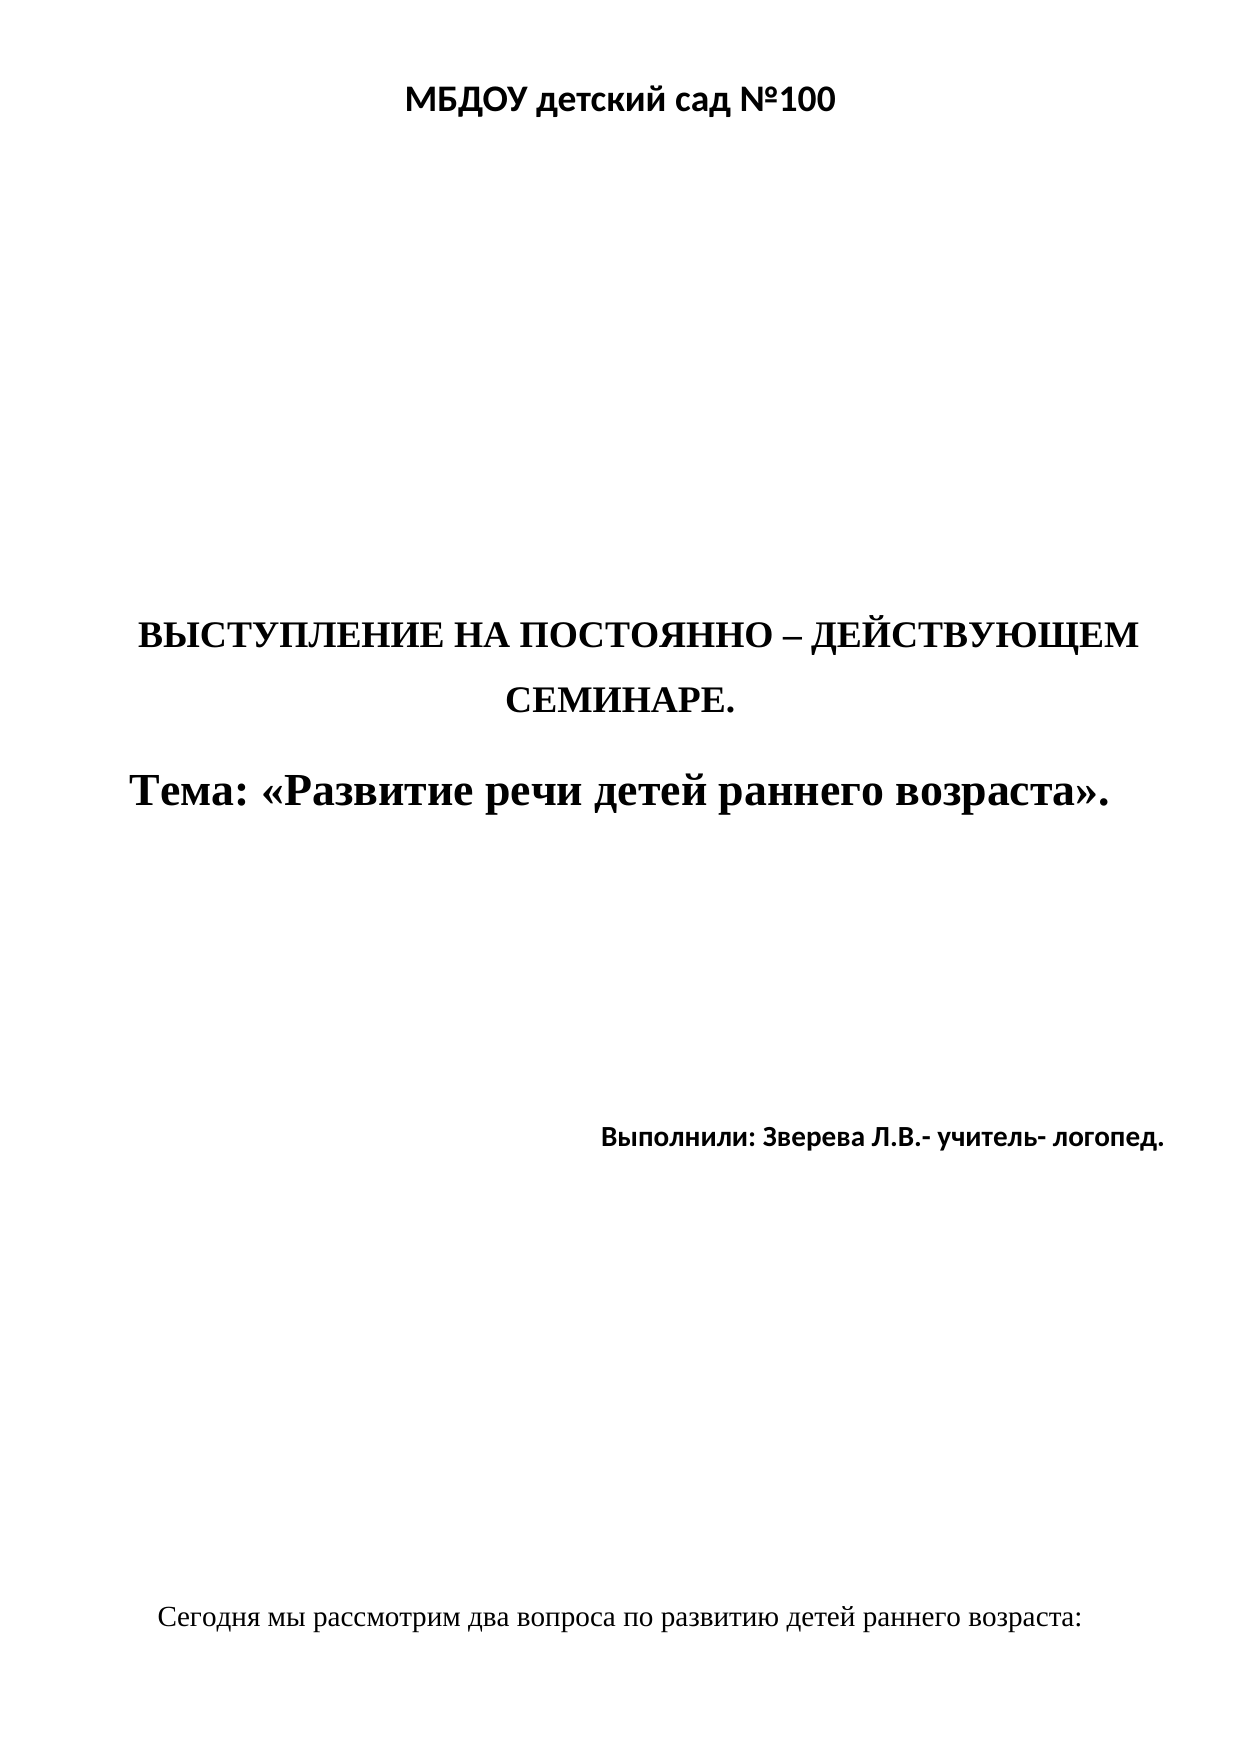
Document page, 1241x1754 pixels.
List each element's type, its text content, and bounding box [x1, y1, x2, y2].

text Сегодня мы рассмотрим два вопроса по развитию детей раннего возраста: [75, 1599, 1165, 1633]
text МБДОУ детский сад №100 [75, 75, 1165, 121]
text Тема: «Развитие речи детей раннего возраста». [75, 763, 1165, 815]
text Выполнили: Зверева Л.В.- учитель- логопед. [75, 1118, 1165, 1154]
text ВЫСТУПЛЕНИЕ НА ПОСТОЯННО – ДЕЙСТВУЮЩЕМ СЕМИНАРЕ. [75, 612, 1165, 720]
